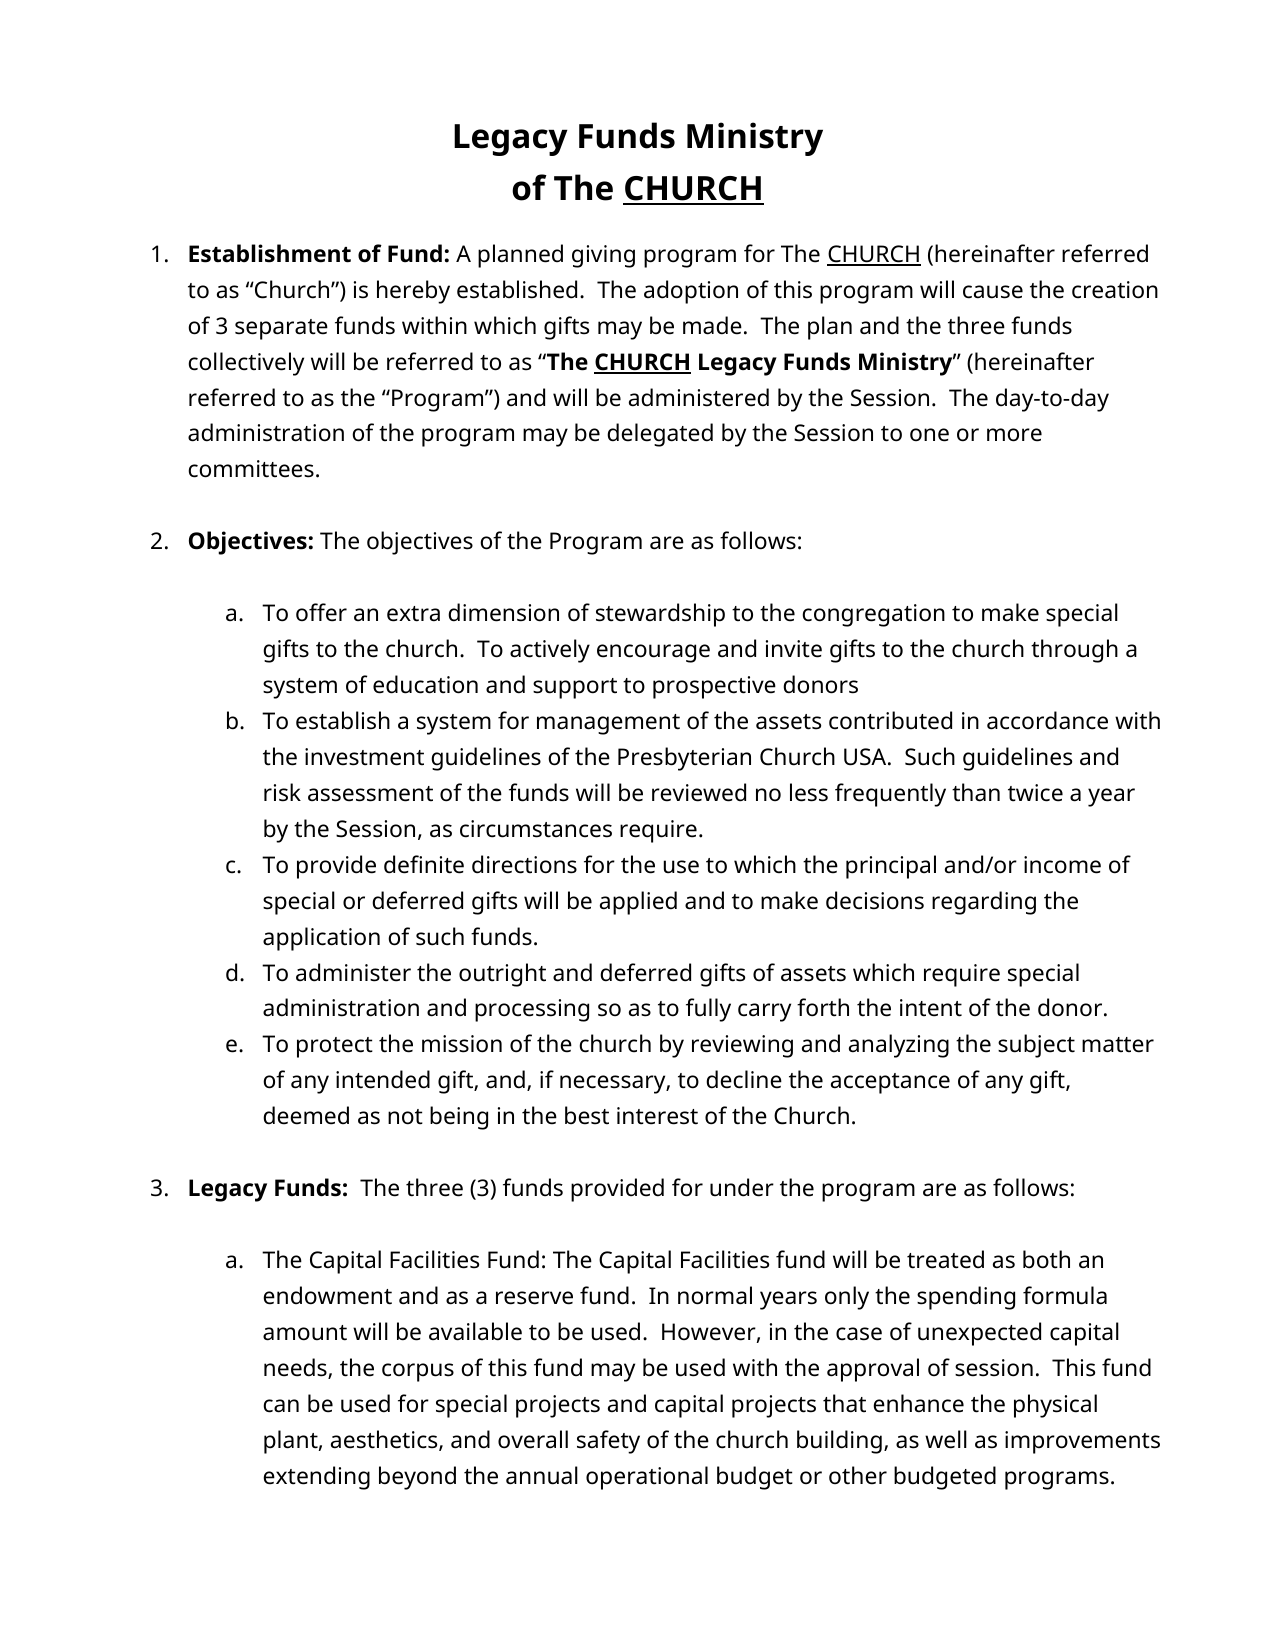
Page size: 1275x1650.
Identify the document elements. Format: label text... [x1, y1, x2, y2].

list To establish a system for management of the assets contributed in accordance with the investment guidelines of the Presbyterian Church USA. Such guidelines and risk assessment of the funds will be reviewed no less frequently than twice a year by the Session, as circumstances require. [225, 705, 1162, 844]
list To administer the outright and deferred gifts of assets which require special administration and processing so as to fully carry forth the intent of the donor. [225, 956, 1162, 1024]
list To offer an extra dimension of stewardship to the congregation to make special gifts to the church. To actively encourage and invite gifts to the church through a system of education and support to prospective donors [225, 597, 1162, 700]
list Legacy Funds: The three (3) funds provided for under the program are as follows: [150, 1172, 1162, 1203]
list Establishment of Fund: A planned giving program for The CHURCH (hereinafter referred to as “Church”) is hereby established. The adoption of this program will cause the creation of 3 separate funds within which gifts may be made. The plan and the three funds collectively will be referred to as “The CHURCH Legacy Funds Ministry” (hereinafter referred to as the “Program”) and will be administered by the Session. The day-to-day administration of the program may be delegated by the Session to one or more committees. [150, 238, 1162, 484]
list The Capital Facilities Fund: The Capital Facilities fund will be treated as both an endowment and as a reserve fund. In normal years only the spending formula amount will be available to be used. However, in the case of unexpected capital needs, the corpus of this fund may be used with the approval of session. This fund can be used for special projects and capital projects that enhance the physical plant, aesthetics, and overall safety of the church building, as well as improvements extending beyond the annual operational budget or other budgeted programs. [225, 1244, 1162, 1491]
list Objectives: The objectives of the Program are as follows: [150, 525, 1162, 556]
list To provide definite directions for the use to which the principal and/or income of special or deferred gifts will be applied and to make decisions regarding the application of such funds. [225, 849, 1162, 952]
text Legacy Funds Ministry of The CHURCH [112, 112, 1162, 210]
list To protect the mission of the church by reviewing and analyzing the subject matter of any intended gift, and, if necessary, to decline the acceptance of any gift, deemed as not being in the best interest of the Church. [225, 1028, 1162, 1131]
